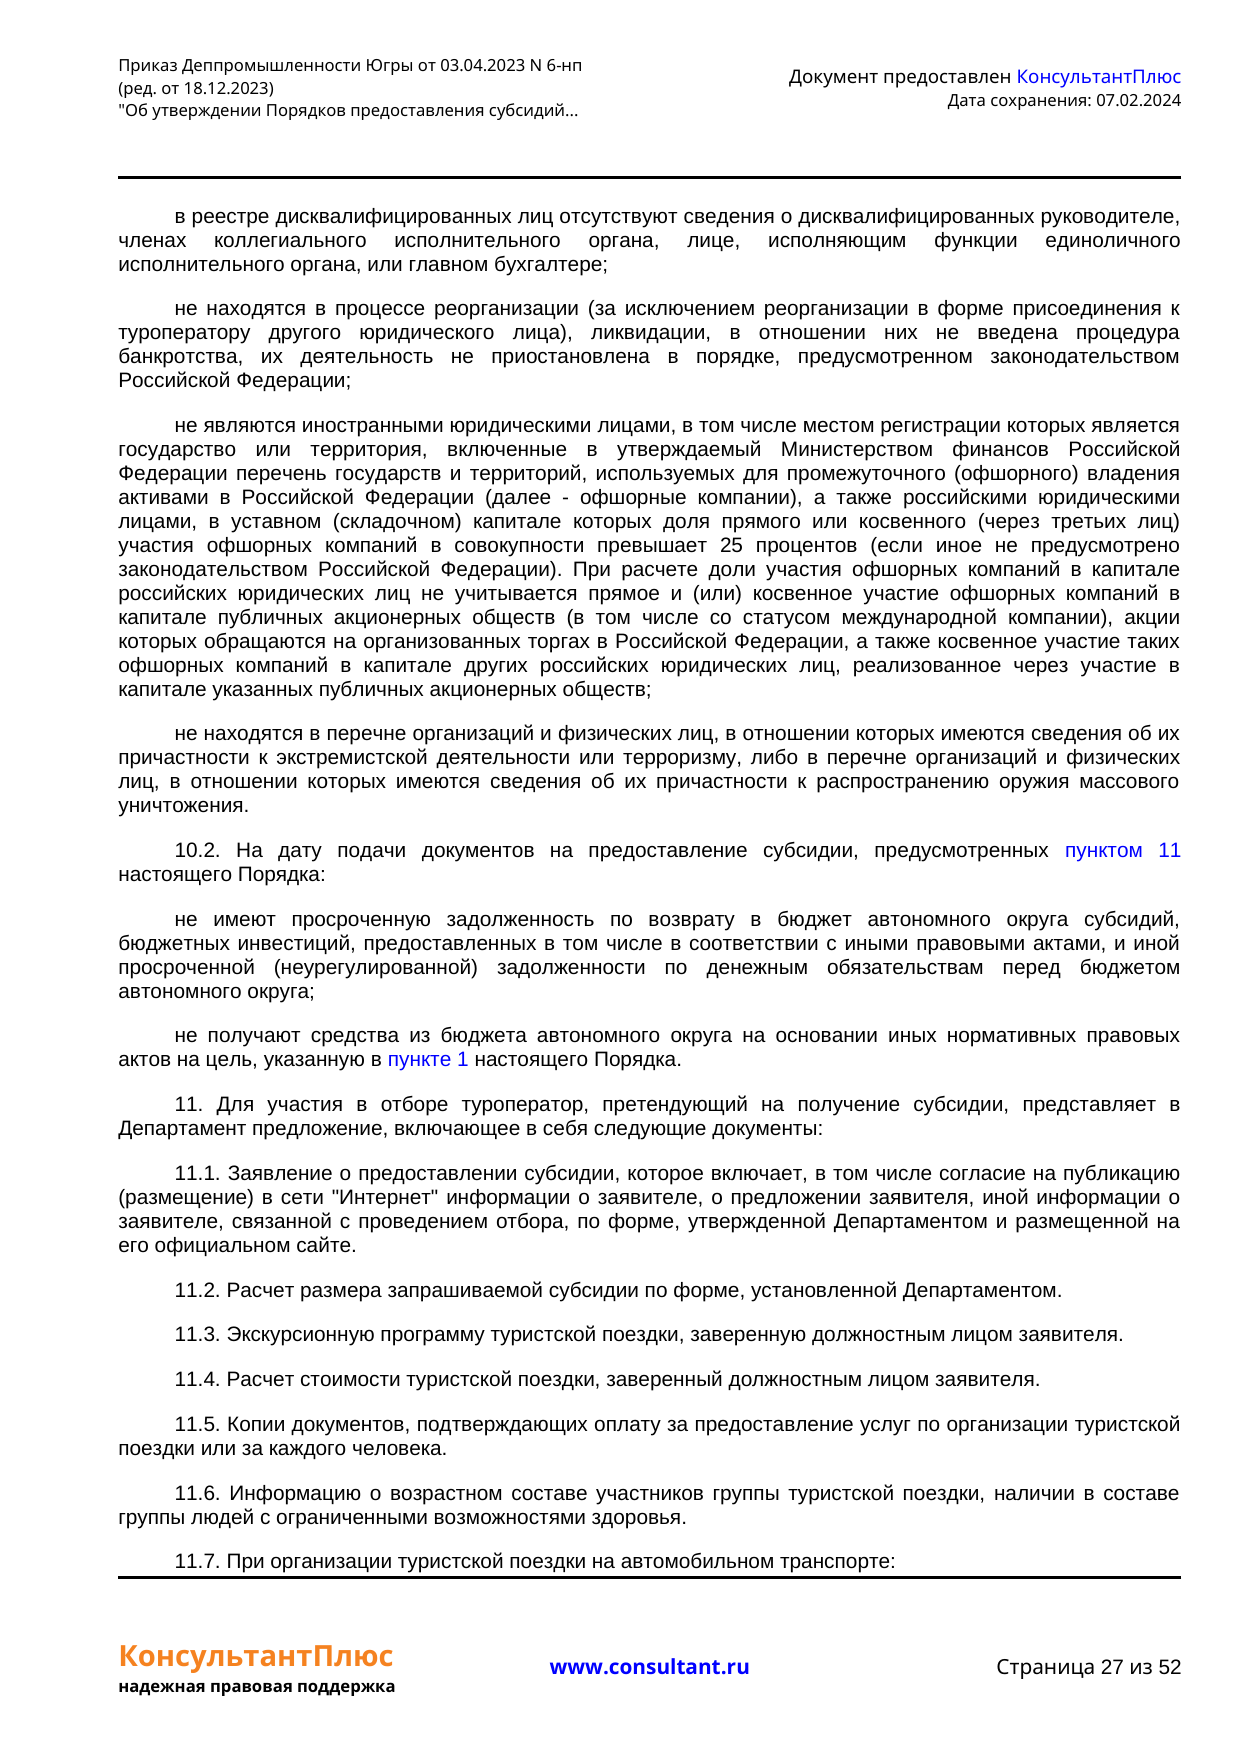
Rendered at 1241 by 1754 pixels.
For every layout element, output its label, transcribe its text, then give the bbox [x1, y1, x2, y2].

text 10.2. На дату подачи документов на предоставление субсидии, предусмотренных пунктом 11 настоящего Порядка: [118, 838, 1181, 886]
text 11.1. Заявление о предоставлении субсидии, которое включает, в том числе согласие на публикацию (размещение) в сети "Интернет" информации о заявителе, о предложении заявителя, иной информации о заявителе, связанной с проведением отбора, по форме, утвержденной Департаментом и размещенной на его официальном сайте. [118, 1161, 1181, 1257]
text 11.5. Копии документов, подтверждающих оплату за предоставление услуг по организации туристской поездки или за каждого человека. [118, 1412, 1181, 1460]
text 11. Для участия в отборе туроператор, претендующий на получение субсидии, представляет в Департамент предложение, включающее в себя следующие документы: [118, 1092, 1181, 1140]
text не получают средства из бюджета автономного округа на основании иных нормативных правовых актов на цель, указанную в пункте 1 настоящего Порядка. [118, 1023, 1181, 1071]
text не являются иностранными юридическими лицами, в том числе местом регистрации которых является государство или территория, включенные в утверждаемый Министерством финансов Российской Федерации перечень государств и территорий, используемых для промежуточного (офшорного) владения активами в Российской Федерации (далее - офшорные компании), а также российскими юридическими лицами, в уставном (складочном) капитале которых доля прямого или косвенного (через третьих лиц) участия офшорных компаний в совокупности превышает 25 процентов (если иное не предусмотрено законодательством Российской Федерации). При расчете доли участия офшорных компаний в капитале российских юридических лиц не учитывается прямое и (или) косвенное участие офшорных компаний в капитале публичных акционерных обществ (в том числе со статусом международной компании), акции которых обращаются на организованных торгах в Российской Федерации, а также косвенное участие таких офшорных компаний в капитале других российских юридических лиц, реализованное через участие в капитале указанных публичных акционерных обществ; [118, 413, 1181, 700]
text не находятся в перечне организаций и физических лиц, в отношении которых имеются сведения об их причастности к экстремистской деятельности или терроризму, либо в перечне организаций и физических лиц, в отношении которых имеются сведения об их причастности к распространению оружия массового уничтожения. [118, 721, 1181, 817]
text не находятся в процессе реорганизации (за исключением реорганизации в форме присоединения к туроператору другого юридического лица), ликвидации, в отношении них не введена процедура банкротства, их деятельность не приостановлена в порядке, предусмотренном законодательством Российской Федерации; [118, 296, 1181, 392]
text 11.2. Расчет размера запрашиваемой субсидии по форме, установленной Департаментом. [118, 1277, 1181, 1301]
text 11.6. Информацию о возрастном составе участников группы туристской поездки, наличии в составе группы людей с ограниченными возможностями здоровья. [118, 1481, 1181, 1528]
text не имеют просроченную задолженность по возврату в бюджет автономного округа субсидий, бюджетных инвестиций, предоставленных в том числе в соответствии с иными правовыми актами, и иной просроченной (неурегулированной) задолженности по денежным обязательствам перед бюджетом автономного округа; [118, 907, 1181, 1002]
text 11.4. Расчет стоимости туристской поездки, заверенный должностным лицом заявителя. [118, 1367, 1181, 1391]
text 11.7. При организации туристской поездки на автомобильном транспорте: [118, 1549, 1181, 1573]
text в реестре дисквалифицированных лиц отсутствуют сведения о дисквалифицированных руководителе, членах коллегиального исполнительного органа, лице, исполняющим функции единоличного исполнительного органа, или главном бухгалтере; [118, 203, 1181, 275]
text 11.3. Экскурсионную программу туристской поездки, заверенную должностным лицом заявителя. [118, 1322, 1181, 1346]
